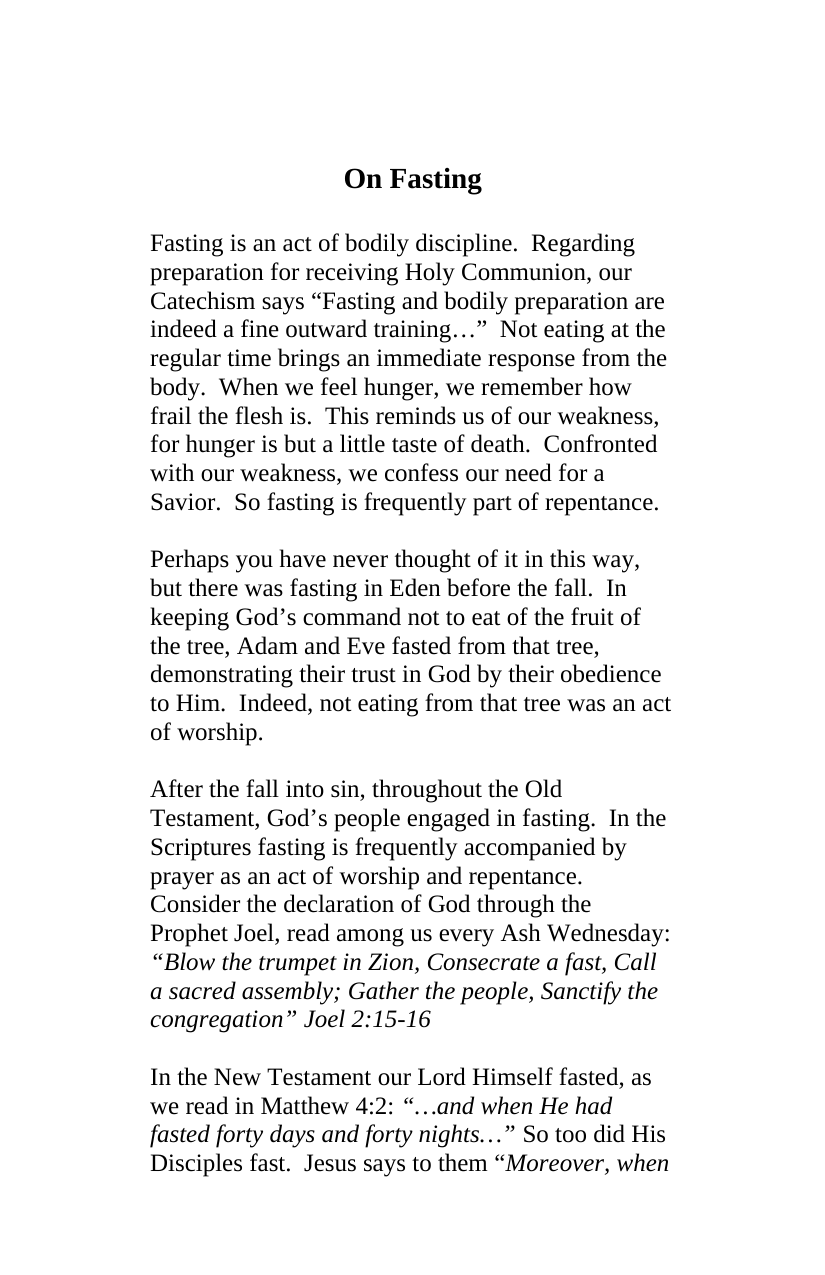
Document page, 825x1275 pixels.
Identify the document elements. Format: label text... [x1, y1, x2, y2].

text On Fasting [150, 161, 675, 195]
text After the fall into sin, throughout the Old Testament, God’s people engaged in fasting. In the Scriptures fasting is frequently accompanied by prayer as an act of worship and repentance. Consider the declaration of God through the Prophet Joel, read among us every Ash Wednesday: “Blow the trumpet in Zion, Consecrate a fast, Call a sacred assembly; Gather the people, Sanctify the congregation” Joel 2:15-16 [150, 774, 675, 1033]
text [150, 1062, 675, 1177]
text Perhaps you have never thought of it in this way, but there was fasting in Eden before the fall. In keeping God’s command not to eat of the fruit of the tree, Adam and Eve fasted from that tree, demonstrating their trust in God by their obedience to Him. Indeed, not eating from that tree was an act of worship. [150, 544, 675, 746]
text Fasting is an act of bodily discipline. Regarding preparation for receiving Holy Communion, our Catechism says “Fasting and bodily preparation are indeed a fine outward training…” Not eating at the regular time brings an immediate response from the body. When we feel hunger, we remember how frail the flesh is. This reminds us of our weakness, for hunger is but a little taste of death. Confronted with our weakness, we confess our need for a Savior. So fasting is frequently part of repentance. [150, 228, 675, 516]
